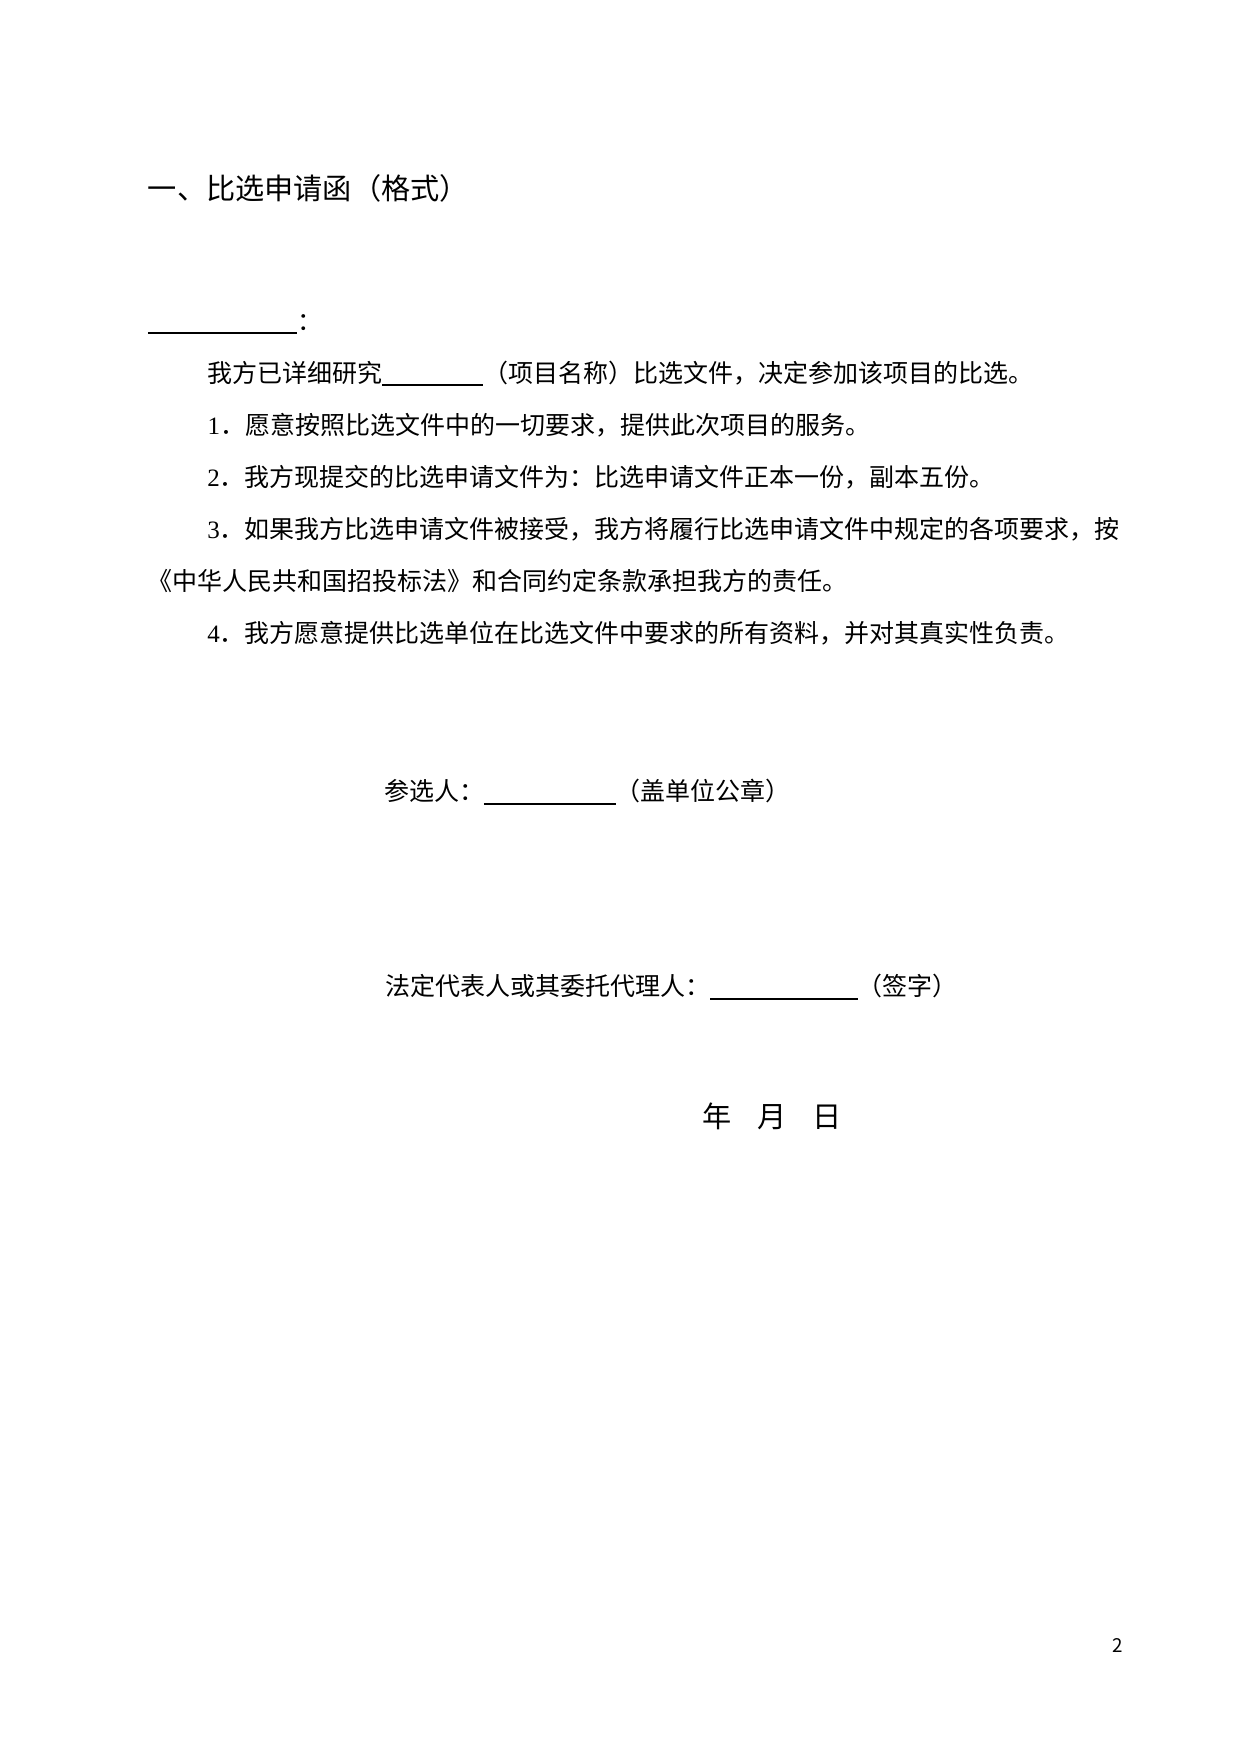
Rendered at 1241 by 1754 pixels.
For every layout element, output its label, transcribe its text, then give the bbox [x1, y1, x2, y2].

text 法定代表人或其委托代理人： （签字） [148, 952, 1100, 1017]
text ： [148, 289, 1122, 341]
text 一、比选申请函（格式） [148, 158, 1122, 210]
text 4．我方愿意提供比选单位在比选文件中要求的所有资料，并对其真实性负责。 [148, 601, 1122, 653]
text 2．我方现提交的比选申请文件为：比选申请文件正本一份，副本五份。 [148, 445, 1122, 497]
text 我方已详细研究 （项目名称）比选文件，决定参加该项目的比选。 [148, 341, 1122, 393]
text 年 月 日 [148, 1082, 1066, 1147]
text 1．愿意按照比选文件中的一切要求，提供此次项目的服务。 [148, 393, 1122, 445]
text 3．如果我方比选申请文件被接受，我方将履行比选申请文件中规定的各项要求，按《中华人民共和国招投标法》和合同约定条款承担我方的责任。 [148, 497, 1122, 601]
text 参选人： （盖单位公章） [148, 757, 1100, 822]
